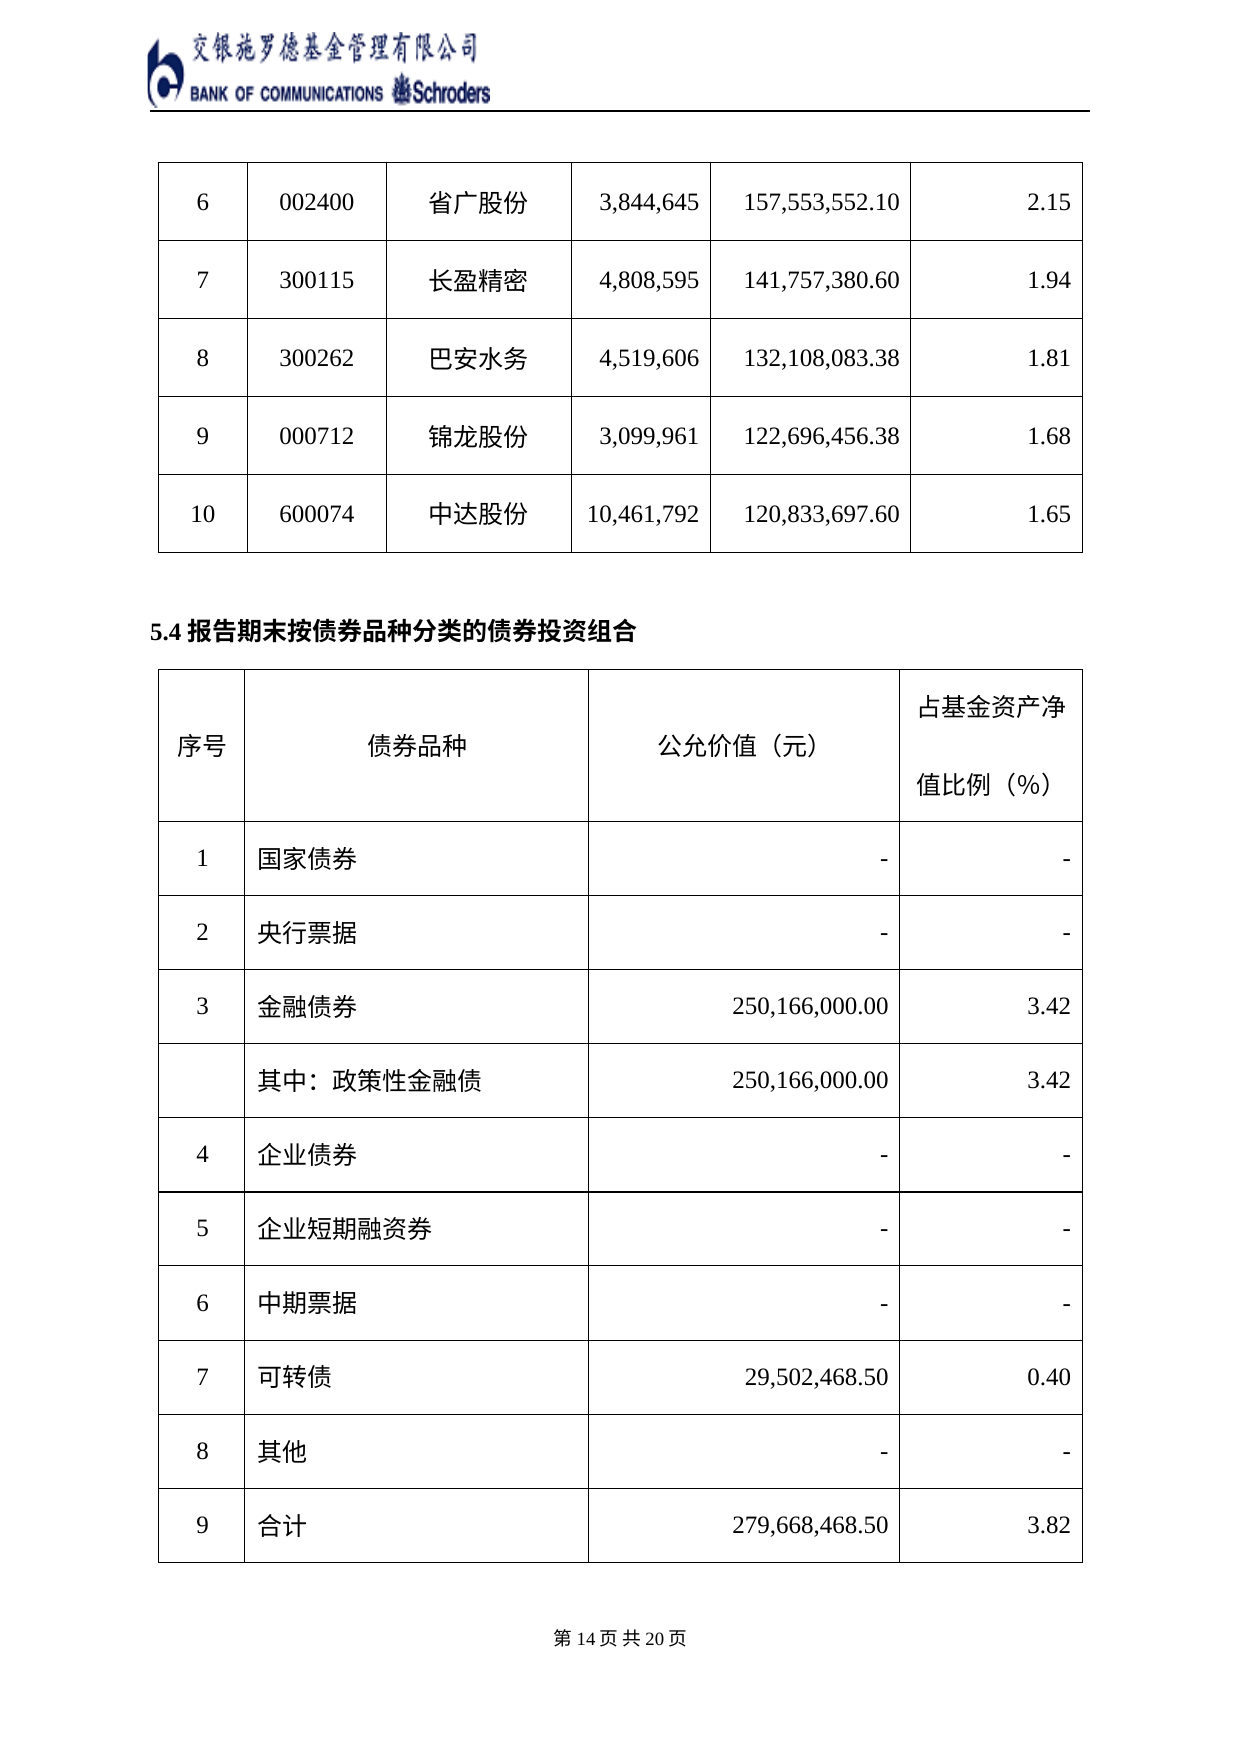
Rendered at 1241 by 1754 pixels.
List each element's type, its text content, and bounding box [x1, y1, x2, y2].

table_cell 1.81 [911, 319, 1082, 396]
table_cell 其中：政策性金融债 [245, 1044, 588, 1117]
table_cell - [900, 1193, 1082, 1265]
table_cell 金融债券 [245, 970, 588, 1043]
table_cell - [589, 822, 899, 895]
table_cell 6 [159, 163, 247, 240]
table_cell 长盈精密 [387, 241, 571, 318]
table_cell 1.65 [911, 475, 1082, 552]
table_cell 120,833,697.60 [711, 475, 910, 552]
table_cell 可转债 [245, 1341, 588, 1413]
table_cell - [589, 1415, 899, 1488]
table_cell 0.40 [900, 1341, 1082, 1413]
table_cell 1.68 [911, 397, 1082, 474]
table_cell 8 [159, 319, 247, 396]
table_cell 3 [159, 970, 244, 1043]
table_cell - [589, 896, 899, 969]
table_cell 省广股份 [387, 163, 571, 240]
table_cell - [589, 1193, 899, 1265]
table_header 占基金资产净值比例（％） [900, 670, 1082, 821]
table_cell 企业债券 [245, 1118, 588, 1191]
table_cell 国家债券 [245, 822, 588, 895]
table_cell 300115 [248, 241, 386, 318]
table_cell 7 [159, 241, 247, 318]
table_cell 3.42 [900, 970, 1082, 1043]
table_cell 000712 [248, 397, 386, 474]
table_cell 7 [159, 1341, 244, 1413]
table_cell - [900, 1266, 1082, 1339]
table_cell 9 [159, 397, 247, 474]
table_cell 企业短期融资券 [245, 1193, 588, 1265]
table_cell 4,519,606 [572, 319, 710, 396]
table_cell - [900, 822, 1082, 895]
table_cell 6 [159, 1266, 244, 1339]
table_cell 中期票据 [245, 1266, 588, 1339]
table_cell 合计 [245, 1489, 588, 1562]
table_cell 250,166,000.00 [589, 970, 899, 1043]
table_header 序号 [159, 670, 244, 821]
table_cell 250,166,000.00 [589, 1044, 899, 1117]
table_cell 中达股份 [387, 475, 571, 552]
table_cell - [589, 1118, 899, 1191]
table_cell - [589, 1266, 899, 1339]
table_header 公允价值（元） [589, 670, 899, 821]
table_cell 132,108,083.38 [711, 319, 910, 396]
table_cell 央行票据 [245, 896, 588, 969]
table_cell 279,668,468.50 [589, 1489, 899, 1562]
table_cell 3,844,645 [572, 163, 710, 240]
picture [147, 32, 490, 108]
table_cell 4,808,595 [572, 241, 710, 318]
table_cell 9 [159, 1489, 244, 1562]
table_cell 122,696,456.38 [711, 397, 910, 474]
table_cell 141,757,380.60 [711, 241, 910, 318]
table_cell 1.94 [911, 241, 1082, 318]
table_cell - [900, 1118, 1082, 1191]
table_cell - [900, 896, 1082, 969]
table_cell 其他 [245, 1415, 588, 1488]
table_cell 600074 [248, 475, 386, 552]
table_header 债券品种 [245, 670, 588, 821]
table_cell [159, 1044, 244, 1117]
table_cell 3.42 [900, 1044, 1082, 1117]
table_cell 300262 [248, 319, 386, 396]
table_cell 3,099,961 [572, 397, 710, 474]
table_cell 002400 [248, 163, 386, 240]
table_cell 8 [159, 1415, 244, 1488]
table_cell 157,553,552.10 [711, 163, 910, 240]
text 5.4 报告期末按债券品种分类的债券投资组合 [150, 597, 1090, 662]
table_cell 3.82 [900, 1489, 1082, 1562]
table_cell 29,502,468.50 [589, 1341, 899, 1413]
table_cell 10 [159, 475, 247, 552]
table_cell - [900, 1415, 1082, 1488]
table_cell 5 [159, 1193, 244, 1265]
table_cell 4 [159, 1118, 244, 1191]
table_cell 2.15 [911, 163, 1082, 240]
table_cell 10,461,792 [572, 475, 710, 552]
table_cell 巴安水务 [387, 319, 571, 396]
table_cell 2 [159, 896, 244, 969]
table_cell 锦龙股份 [387, 397, 571, 474]
table_cell 1 [159, 822, 244, 895]
